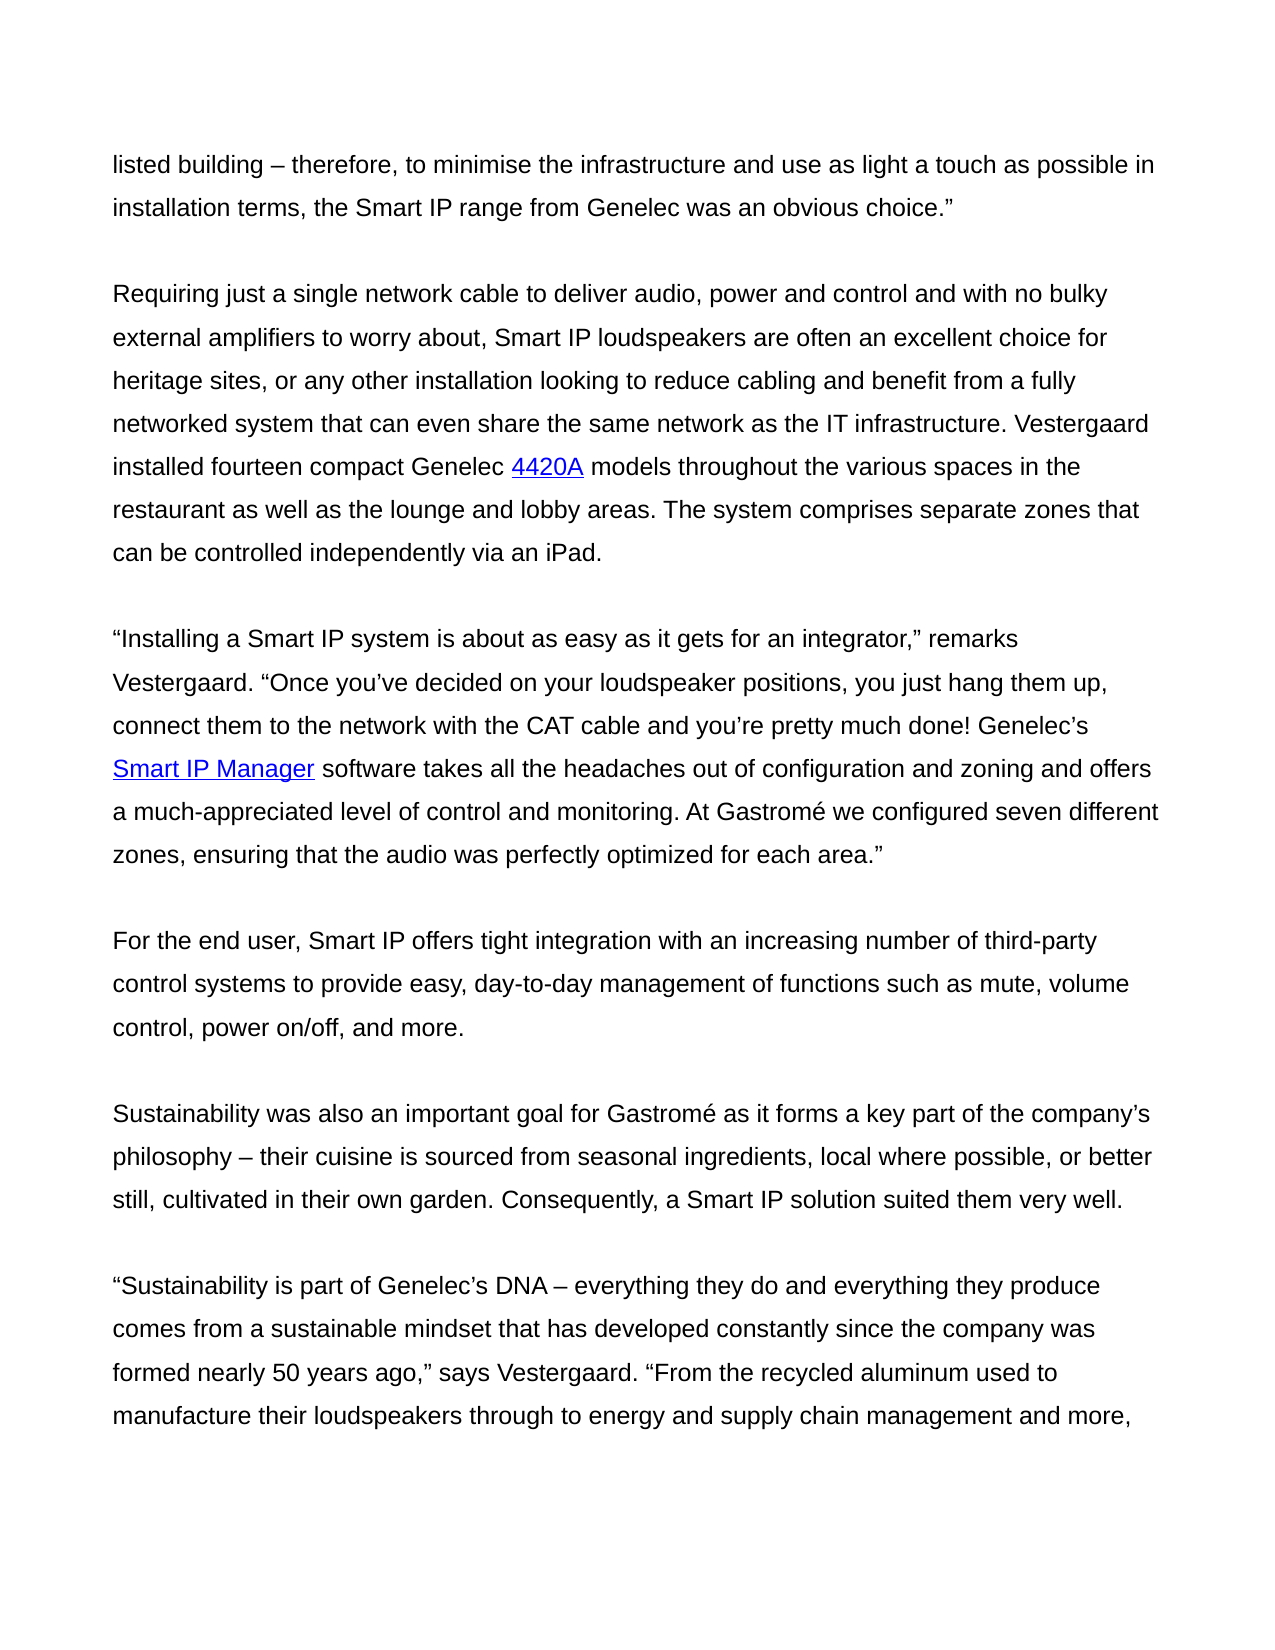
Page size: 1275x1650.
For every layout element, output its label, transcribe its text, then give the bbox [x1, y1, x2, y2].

text Sustainability was also an important goal for Gastromé as it forms a key part of the company’s philosophy – their cuisine is sourced from seasonal ingredients, local where possible, or better still, cultivated in their own garden. Consequently, a Smart IP solution suited them very well. [112, 1099, 1162, 1214]
text “Installing a Smart IP system is about as easy as it gets for an integrator,” remarks Vestergaard. “Once you’ve decided on your loudspeaker positions, you just hang them up, connect them to the network with the CAT cable and you’re pretty much done! Genelec’s Smart IP Manager software takes all the headaches out of configuration and zoning and offers a much-appreciated level of control and monitoring. At Gastromé we configured seven different zones, ensuring that the audio was perfectly optimized for each area.” [112, 624, 1162, 869]
text Requiring just a single network cable to deliver audio, power and control and with no bulky external amplifiers to worry about, Smart IP loudspeakers are often an excellent choice for heritage sites, or any other installation looking to reduce cabling and benefit from a fully networked system that can even share the same network as the IT infrastructure. Vestergaard installed fourteen compact Genelec 4420A models throughout the various spaces in the restaurant as well as the lounge and lobby areas. The system comprises separate zones that can be controlled independently via an iPad. [112, 279, 1162, 567]
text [112, 150, 1162, 222]
text For the end user, Smart IP offers tight integration with an increasing number of third-party control systems to provide easy, day-to-day management of functions such as mute, volume control, power on/off, and more. [112, 926, 1162, 1041]
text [112, 1271, 1162, 1429]
